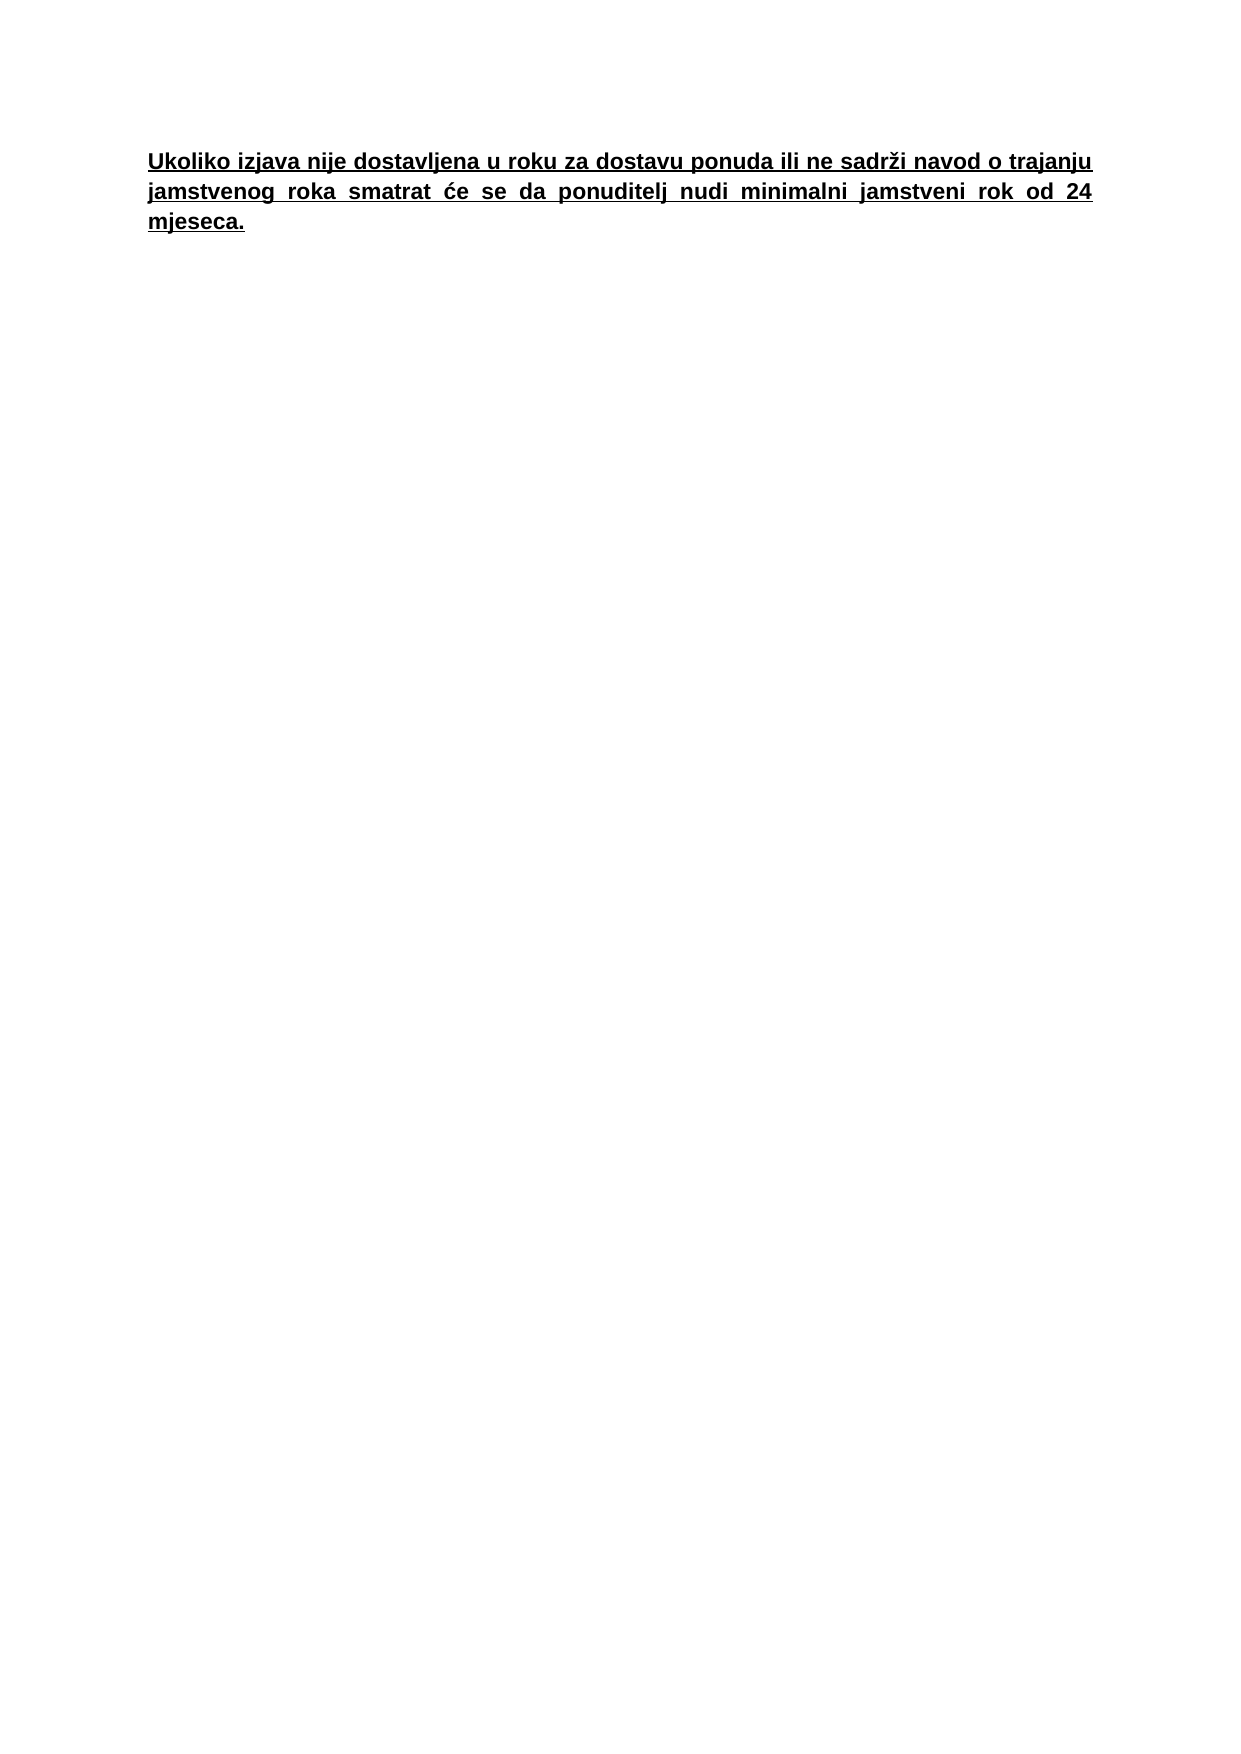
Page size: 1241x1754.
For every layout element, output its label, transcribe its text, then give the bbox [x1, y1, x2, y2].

text Ukoliko izjava nije dostavljena u roku za dostavu ponuda ili ne sadrži navod o trajanju jamstvenog roka smatrat će se da ponuditelj nudi minimalni jamstveni rok od 24 mjeseca. [148, 172, 1093, 201]
text Ukoliko izjava nije dostavljena u roku za dostavu ponuda ili ne sadrži navod o trajanju jamstvenog roka smatrat će se da ponuditelj nudi minimalni jamstveni rok od 24 mjeseca. [148, 202, 1093, 234]
text Ukoliko izjava nije dostavljena u roku za dostavu ponuda ili ne sadrži navod o trajanju jamstvenog roka smatrat će se da ponuditelj nudi minimalni jamstveni rok od 24 mjeseca. [148, 148, 1093, 170]
